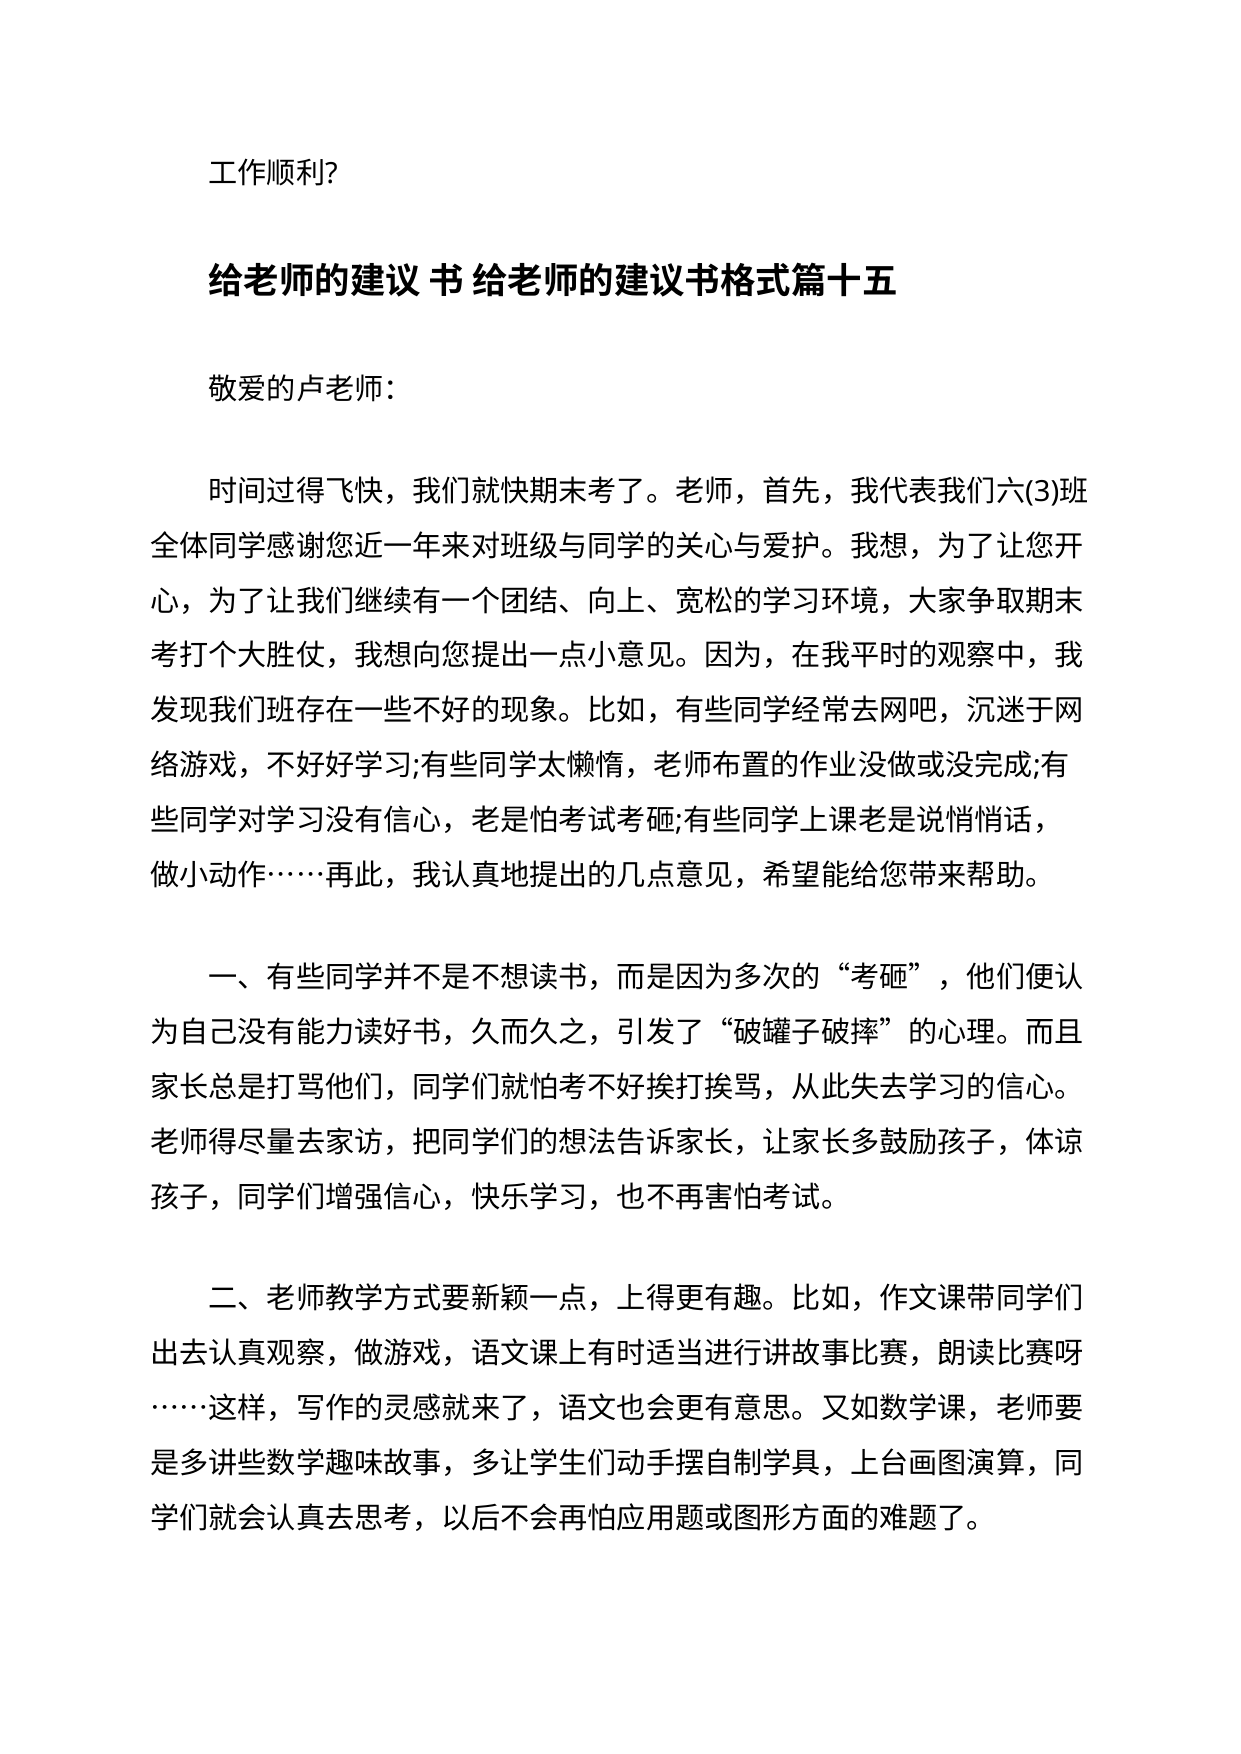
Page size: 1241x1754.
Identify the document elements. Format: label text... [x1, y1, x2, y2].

text 时间过得飞快，我们就快期末考了。老师，首先，我代表我们六(3)班全体同学感谢您近一年来对班级与同学的关心与爱护。我想，为了让您开心，为了让我们继续有一个团结、向上、宽松的学习环境，大家争取期末考打个大胜仗，我想向您提出一点小意见。因为，在我平时的观察中，我发现我们班存在一些不好的现象。比如，有些同学经常去网吧，沉迷于网络游戏，不好好学习;有些同学太懒惰，老师布置的作业没做或没完成;有些同学对学习没有信心，老是怕考试考砸;有些同学上课老是说悄悄话，做小动作……再此，我认真地提出的几点意见，希望能给您带来帮助。 [150, 467, 1090, 894]
text 工作顺利? [150, 150, 1090, 192]
text 给老师的建议 书 给老师的建议书格式篇十五 [150, 252, 1090, 303]
text 敬爱的卢老师： [150, 365, 1090, 408]
text 二、老师教学方式要新颖一点，上得更有趣。比如，作文课带同学们出去认真观察，做游戏，语文课上有时适当进行讲故事比赛，朗读比赛呀……这样，写作的灵感就来了，语文也会更有意思。又如数学课，老师要是多讲些数学趣味故事，多让学生们动手摆自制学具，上台画图演算，同学们就会认真去思考，以后不会再怕应用题或图形方面的难题了。 [150, 1275, 1090, 1537]
text 一、有些同学并不是不想读书，而是因为多次的“考砸”，他们便认为自己没有能力读好书，久而久之，引发了“破罐子破摔”的心理。而且家长总是打骂他们，同学们就怕考不好挨打挨骂，从此失去学习的信心。老师得尽量去家访，把同学们的想法告诉家长，让家长多鼓励孩子，体谅孩子，同学们增强信心，快乐学习，也不再害怕考试。 [150, 953, 1090, 1215]
